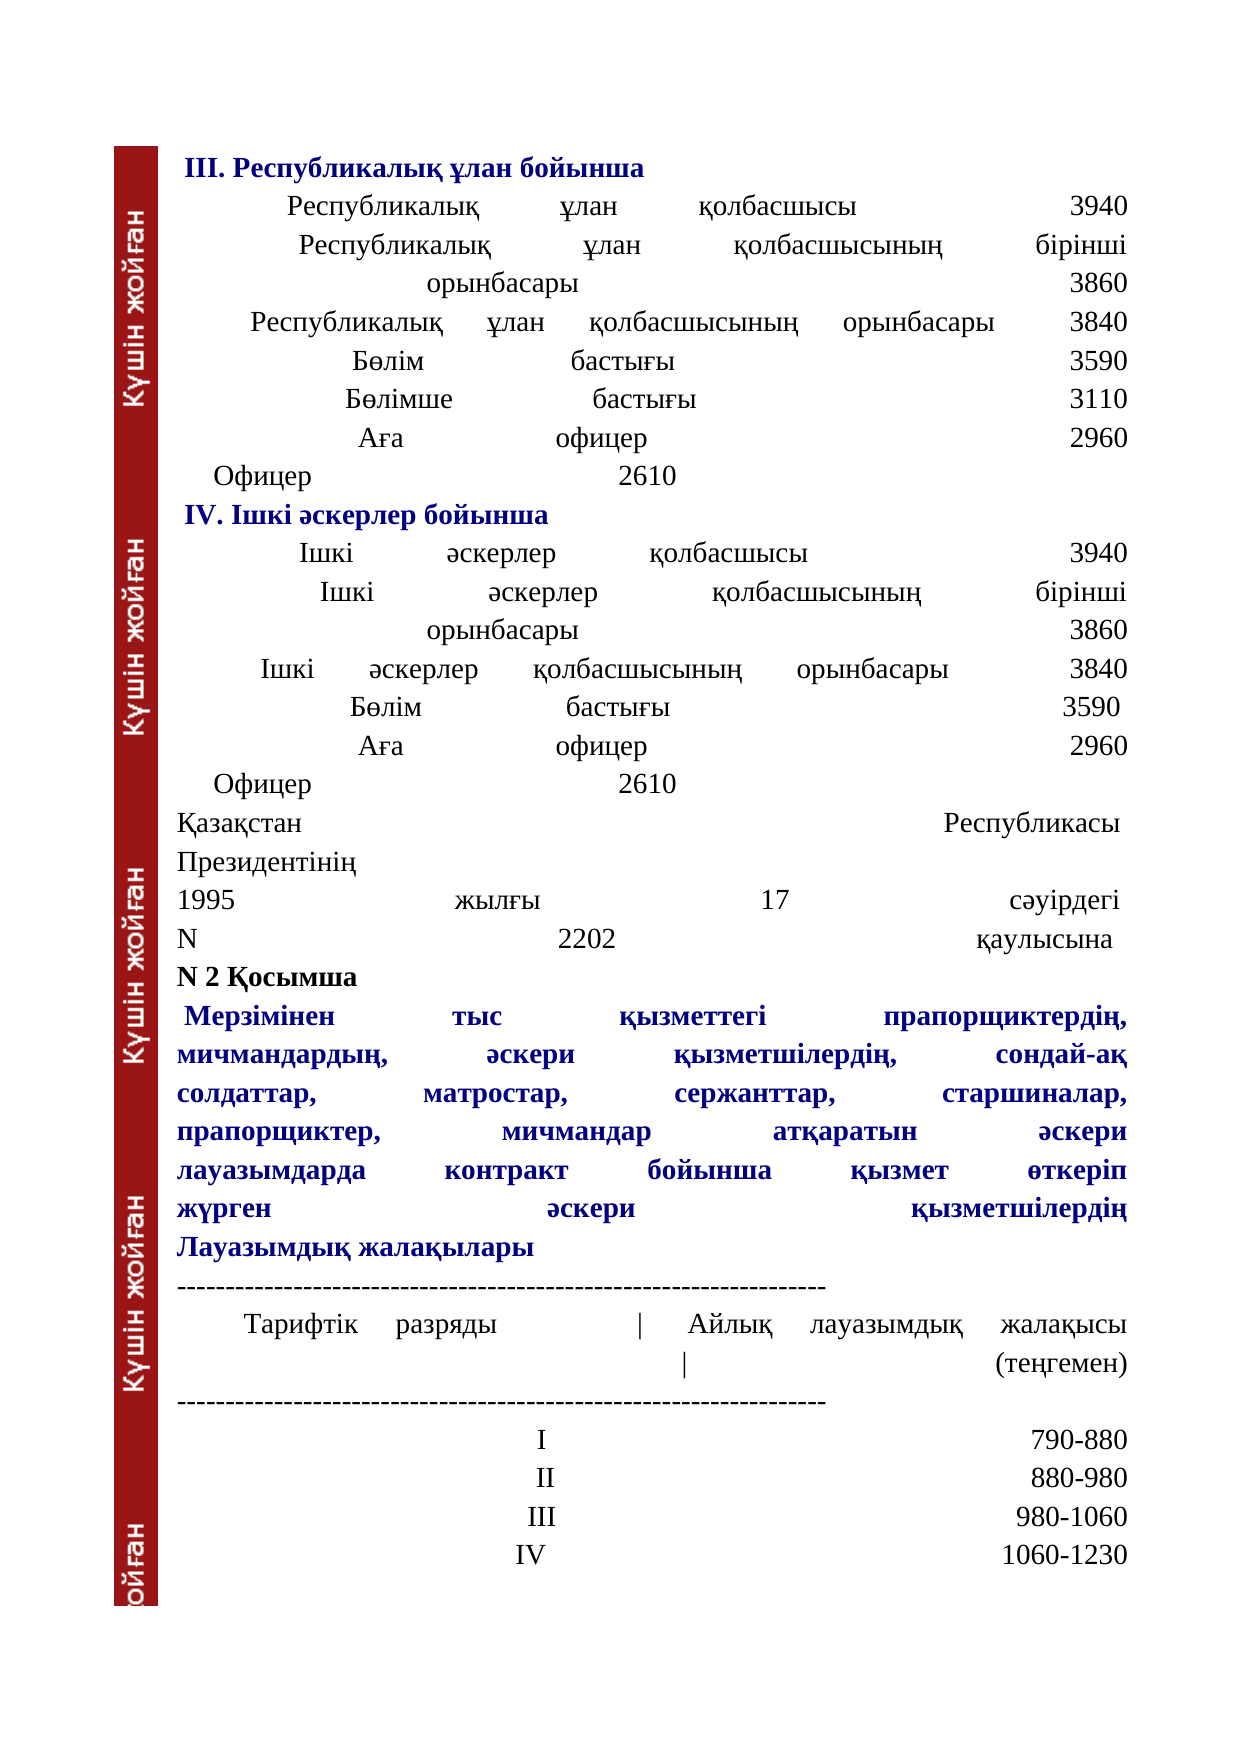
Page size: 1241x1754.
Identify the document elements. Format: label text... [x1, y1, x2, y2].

text III. Республикалық ұлан бойынша [112, 150, 1128, 183]
picture [114, 183, 158, 188]
picture [114, 492, 158, 497]
text Қазақстан Республикасы Президентiнiң 1995 жылғы 17 сәуiрдегi N 2202 қаулысына N 2 Қосымша [112, 805, 1128, 993]
picture [114, 1263, 158, 1268]
picture [114, 800, 158, 805]
text Мерзiмiнен тыс қызметтегi прапорщиктердiң, мичмандардың, әскери қызметшiлердiң, сондай-ақ солдаттар, матростар, сержанттар, старшиналар, прапорщиктер, мичмандар атқаратын әскери лауазымдарда контракт бойынша қызмет өткерiп жүрген әскери қызметшiлердiң Лауазымдық жалақылары [112, 998, 1128, 1263]
picture [114, 993, 158, 998]
picture [114, 146, 158, 150]
picture [114, 530, 158, 535]
picture [114, 1571, 158, 1606]
text Республикалық ұлан қолбасшысы 3940 Республикалық ұлан қолбасшысының бiрiншi орынбасары 3860 Республикалық ұлан қолбасшысының орынбасары 3840 Бөлiм бастығы 3590 Бөлiмше бастығы 3110 Аға офицер 2960 Офицер 2610 [112, 188, 1128, 492]
text IV. Iшкi әскерлер бойынша [112, 497, 1128, 530]
text Iшкi әскерлер қолбасшысы 3940 Iшкi әскерлер қолбасшысының бiрiншi орынбасары 3860 Iшкi әскерлер қолбасшысының орынбасары 3840 Бөлiм бастығы 3590 Аға офицер 2960 Офицер 2610 [112, 535, 1128, 800]
